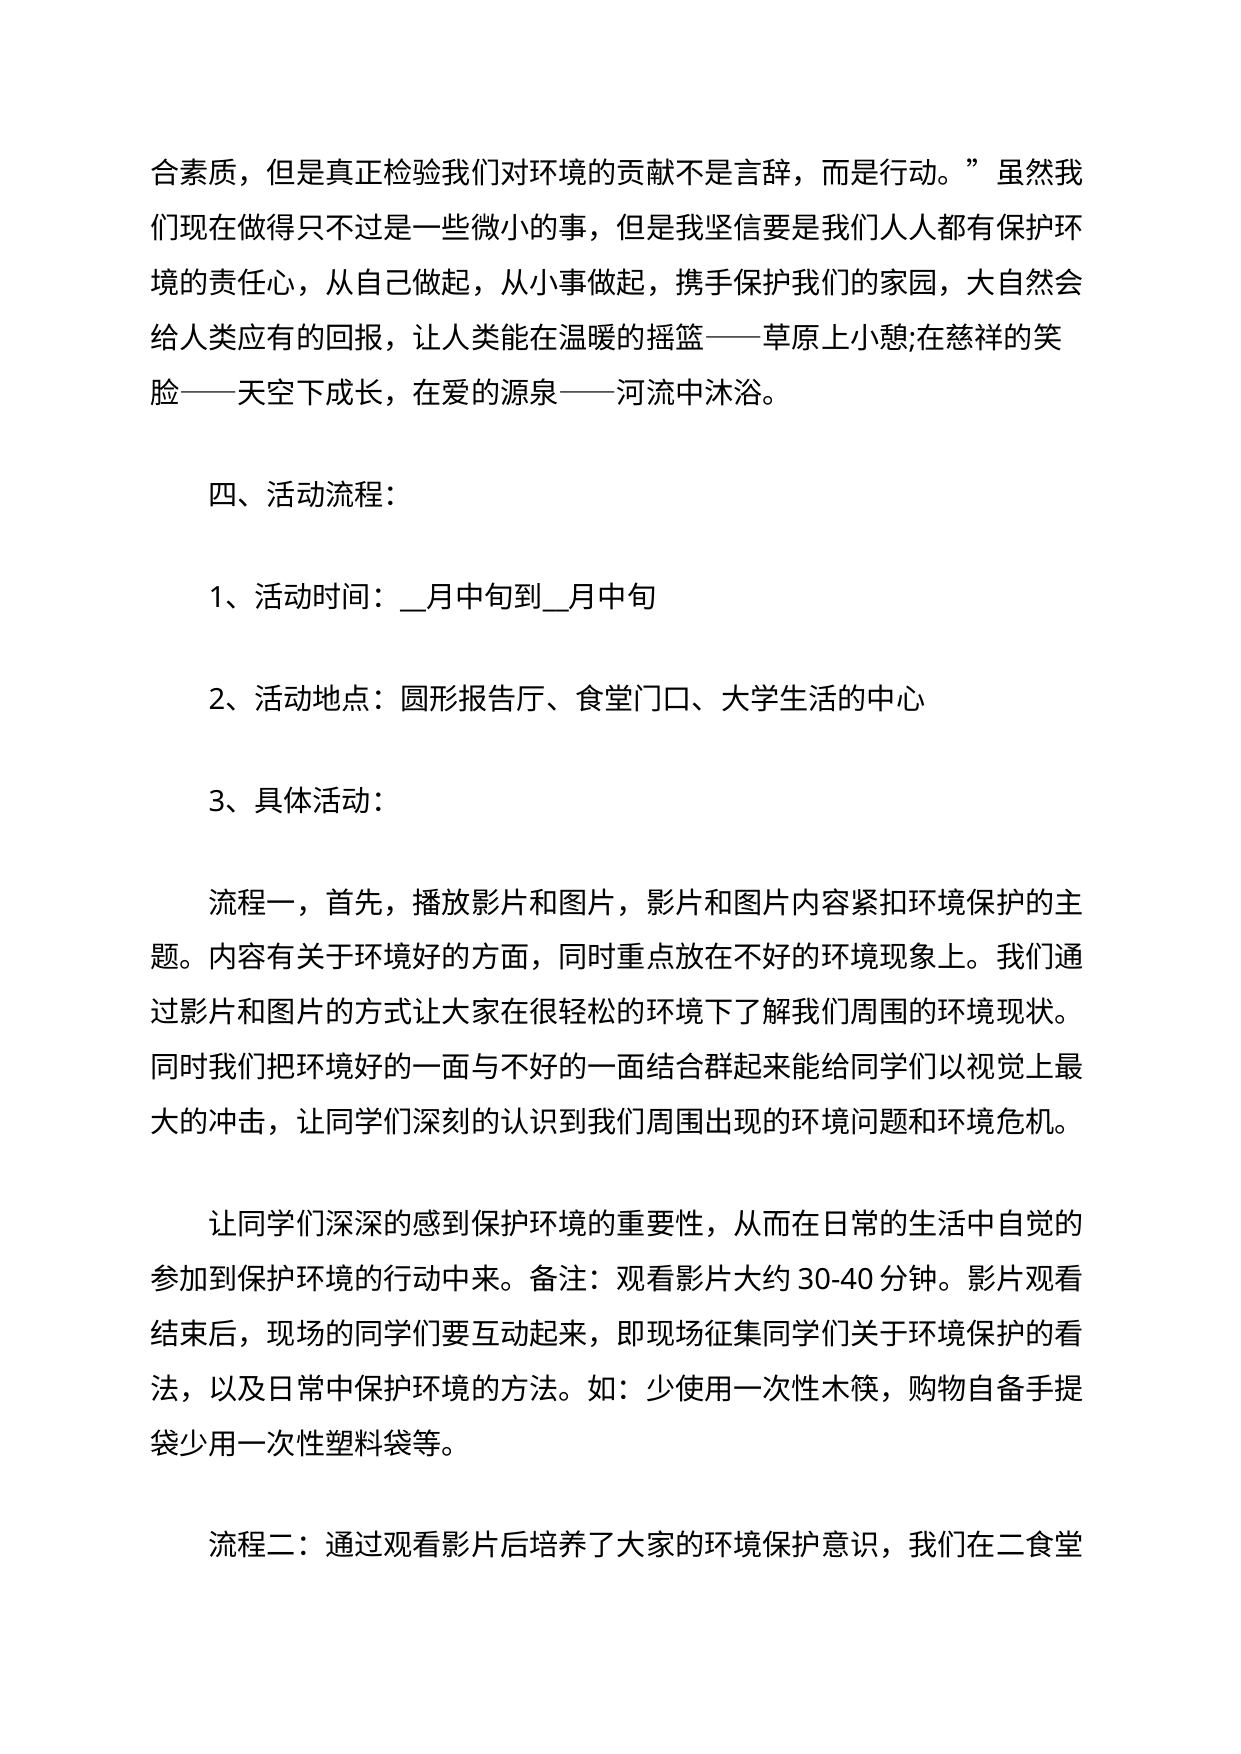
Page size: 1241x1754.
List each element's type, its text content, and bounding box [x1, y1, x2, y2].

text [150, 1522, 1090, 1564]
text 2、活动地点：圆形报告厅、食堂门口、大学生活的中心 [150, 675, 1090, 718]
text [150, 150, 1090, 412]
text 3、具体活动： [150, 777, 1090, 819]
text 让同学们深深的感到保护环境的重要性，从而在日常的生活中自觉的参加到保护环境的行动中来。备注：观看影片大约30-40分钟。影片观看结束后，现场的同学们要互动起来，即现场征集同学们关于环境保护的看法，以及日常中保护环境的方法。如：少使用一次性木筷，购物自备手提袋少用一次性塑料袋等。 [150, 1201, 1090, 1462]
text 流程一，首先，播放影片和图片，影片和图片内容紧扣环境保护的主题。内容有关于环境好的方面，同时重点放在不好的环境现象上。我们通过影片和图片的方式让大家在很轻松的环境下了解我们周围的环境现状。同时我们把环境好的一面与不好的一面结合群起来能给同学们以视觉上最大的冲击，让同学们深刻的认识到我们周围出现的环境问题和环境危机。 [150, 879, 1090, 1141]
text 四、活动流程： [150, 471, 1090, 514]
text 1、活动时间：__月中旬到__月中旬 [150, 573, 1090, 616]
